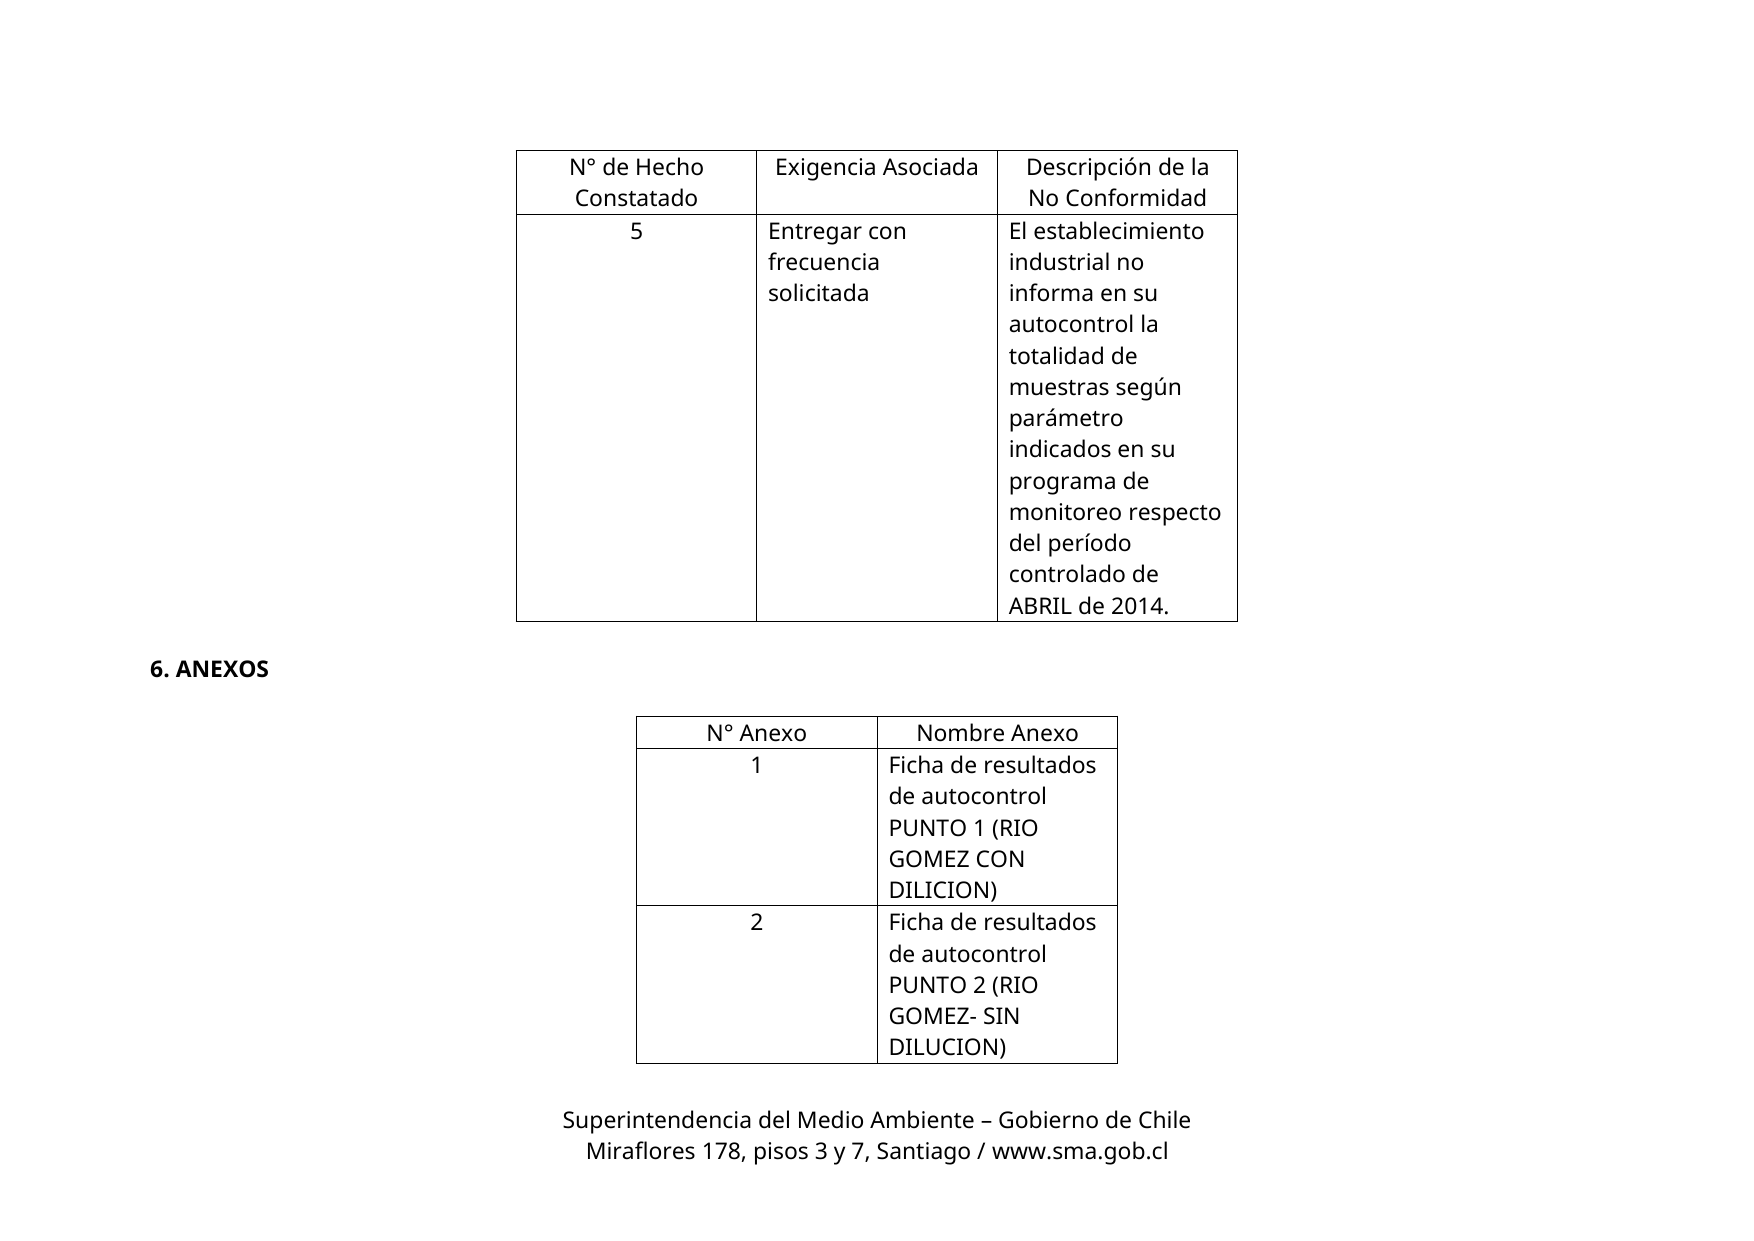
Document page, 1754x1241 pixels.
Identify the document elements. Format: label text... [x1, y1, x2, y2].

table_cell 2 [637, 906, 877, 1062]
table_header Descripción de la No Conformidad [998, 151, 1237, 213]
table_cell 1 [637, 749, 877, 905]
table_header N° de Hecho Constatado [517, 151, 756, 213]
text 6. ANEXOS [150, 622, 1604, 684]
table_cell Ficha de resultados de autocontrol PUNTO 1 (RIO GOMEZ CON DILICION) [878, 749, 1117, 905]
table_header N° Anexo [637, 717, 877, 748]
table_cell Entregar con frecuencia solicitada [757, 215, 997, 621]
table_header Exigencia Asociada [757, 151, 997, 213]
table_header Nombre Anexo [878, 717, 1117, 748]
table_cell Ficha de resultados de autocontrol PUNTO 2 (RIO GOMEZ- SIN DILUCION) [878, 906, 1117, 1062]
table_cell El establecimiento industrial no informa en su autocontrol la totalidad de muestras según parámetro indicados en su programa de monitoreo respecto del período controlado de ABRIL de 2014. [998, 215, 1237, 621]
table_cell 5 [517, 215, 756, 621]
